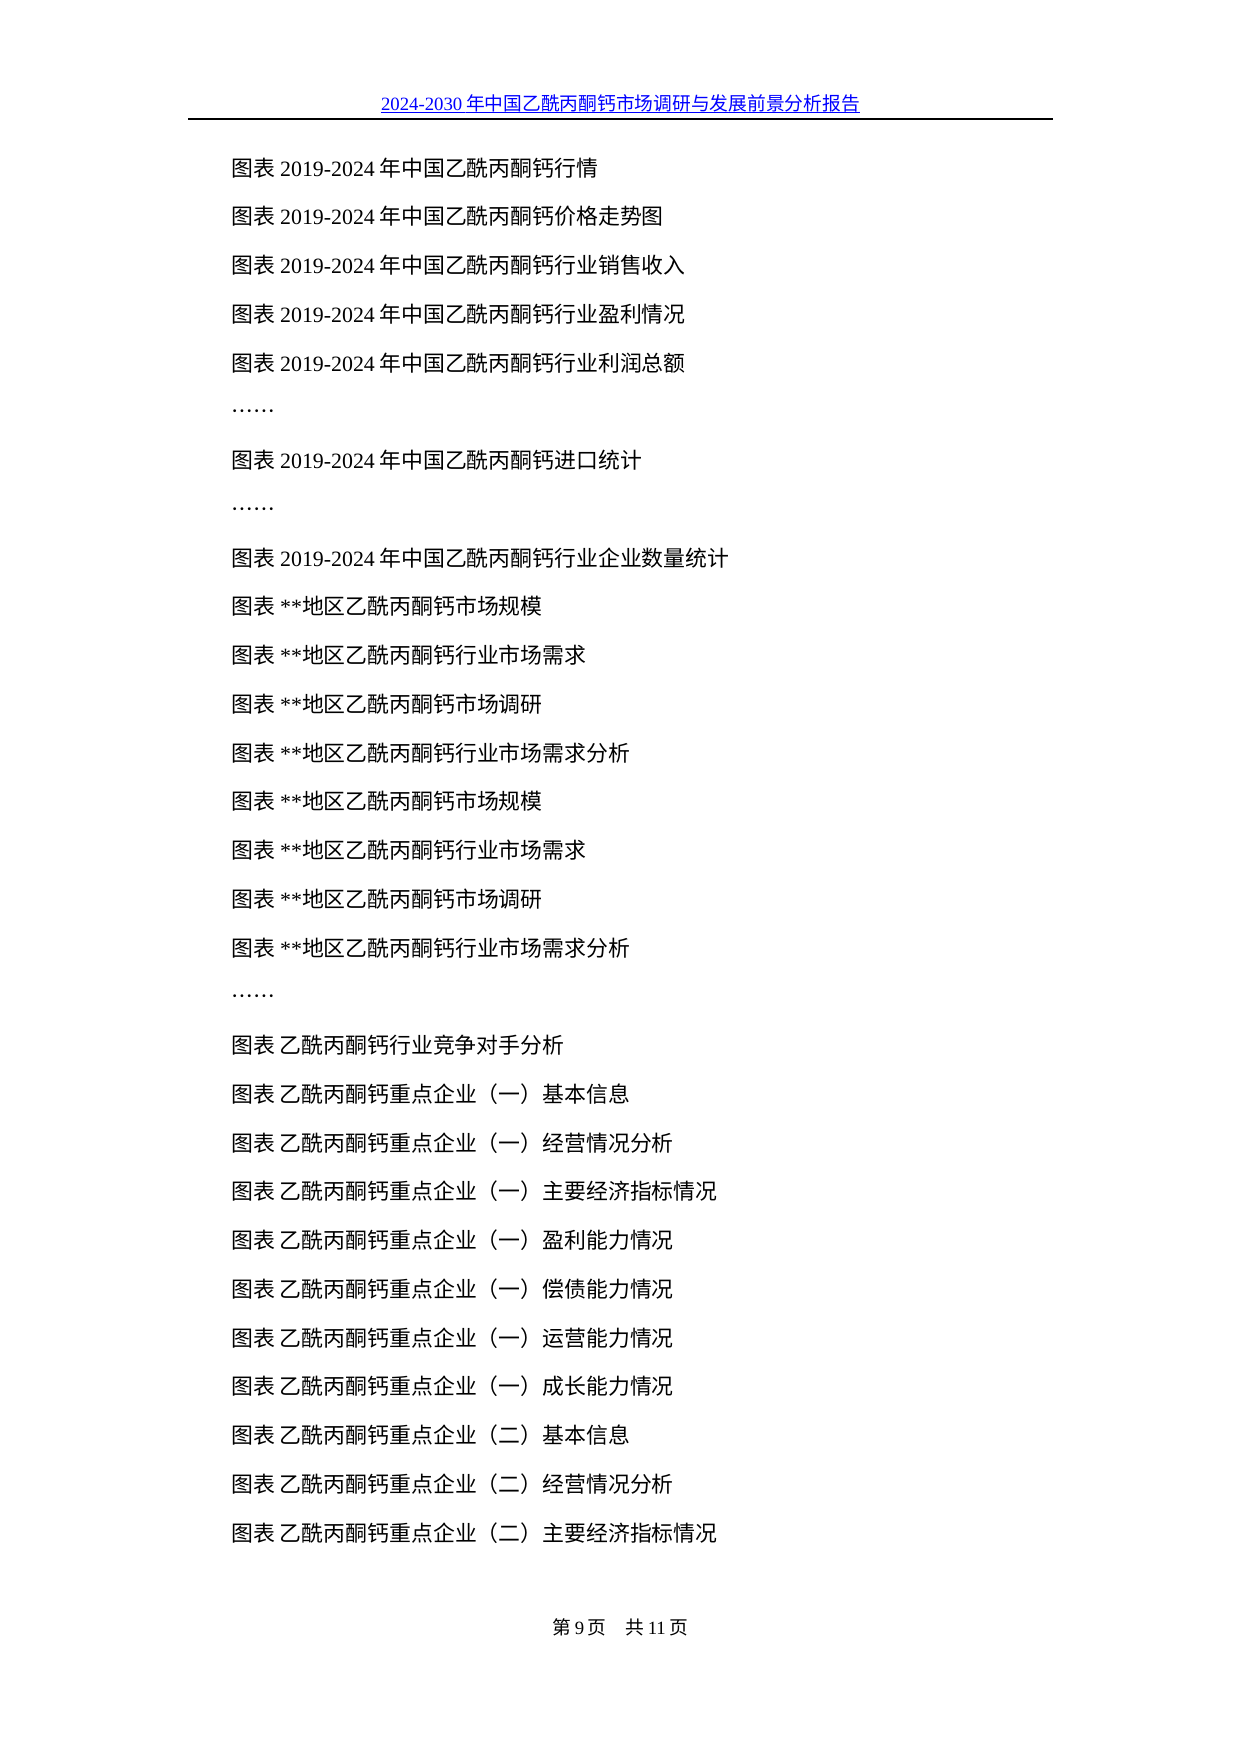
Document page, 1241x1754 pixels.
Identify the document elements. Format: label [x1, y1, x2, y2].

text [187, 150, 1053, 1548]
